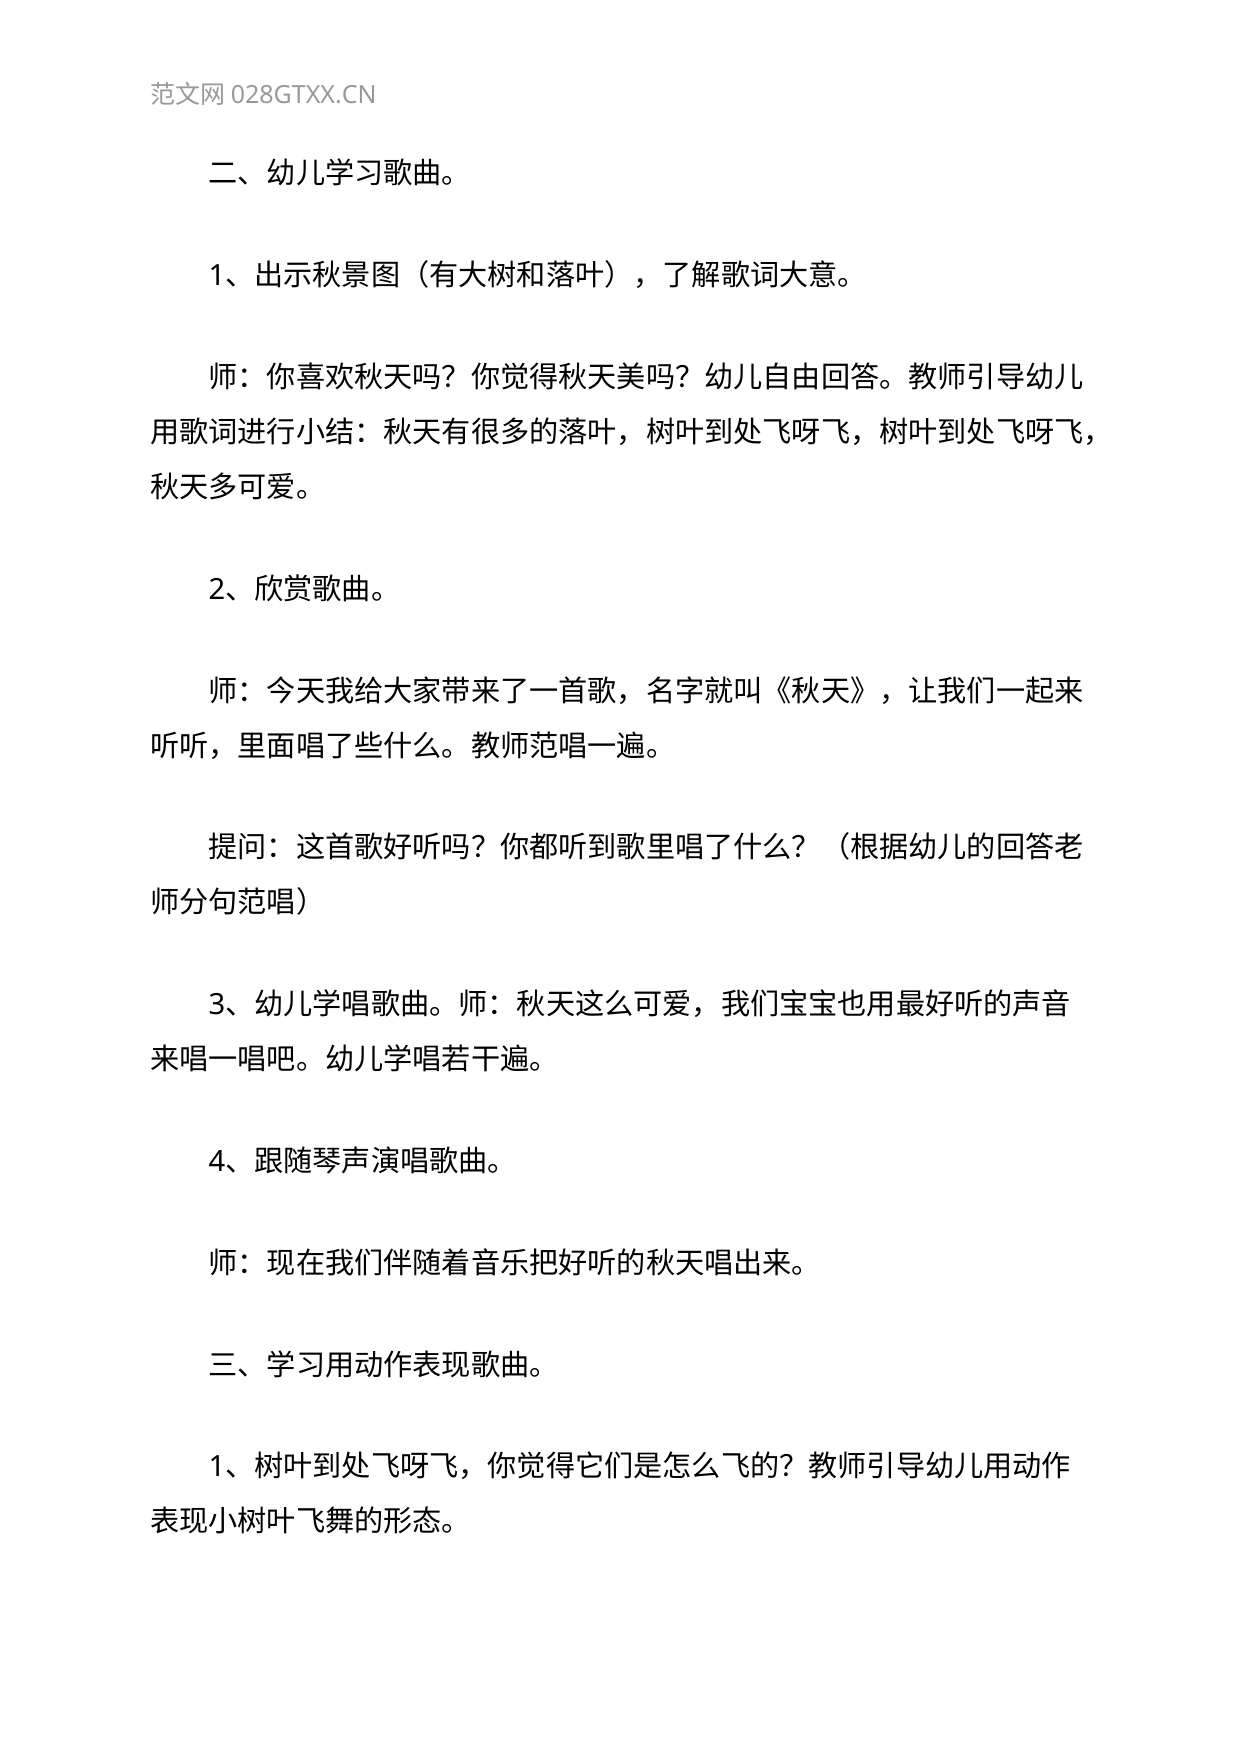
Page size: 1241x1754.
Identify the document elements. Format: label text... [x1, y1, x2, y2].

text 1、出示秋景图（有大树和落叶），了解歌词大意。 [150, 252, 1090, 294]
text 3、幼儿学唱歌曲。师：秋天这么可爱，我们宝宝也用最好听的声音来唱一唱吧。幼儿学唱若干遍。 [150, 981, 1090, 1078]
text 师：你喜欢秋天吗？你觉得秋天美吗？幼儿自由回答。教师引导幼儿用歌词进行小结：秋天有很多的落叶，树叶到处飞呀飞，树叶到处飞呀飞，秋天多可爱。 [150, 354, 1090, 506]
text 二、幼儿学习歌曲。 [150, 150, 1090, 192]
text 三、学习用动作表现歌曲。 [150, 1341, 1090, 1383]
text 2、欣赏歌曲。 [150, 565, 1090, 608]
text 4、跟随琴声演唱歌曲。 [150, 1137, 1090, 1180]
text 师：现在我们伴随着音乐把好听的秋天唱出来。 [150, 1239, 1090, 1282]
text 提问：这首歌好听吗？你都听到歌里唱了什么？（根据幼儿的回答老师分句范唱） [150, 824, 1090, 921]
text 师：今天我给大家带来了一首歌，名字就叫《秋天》，让我们一起来听听，里面唱了些什么。教师范唱一遍。 [150, 667, 1090, 764]
text 1、树叶到处飞呀飞，你觉得它们是怎么飞的？教师引导幼儿用动作表现小树叶飞舞的形态。 [150, 1443, 1090, 1540]
